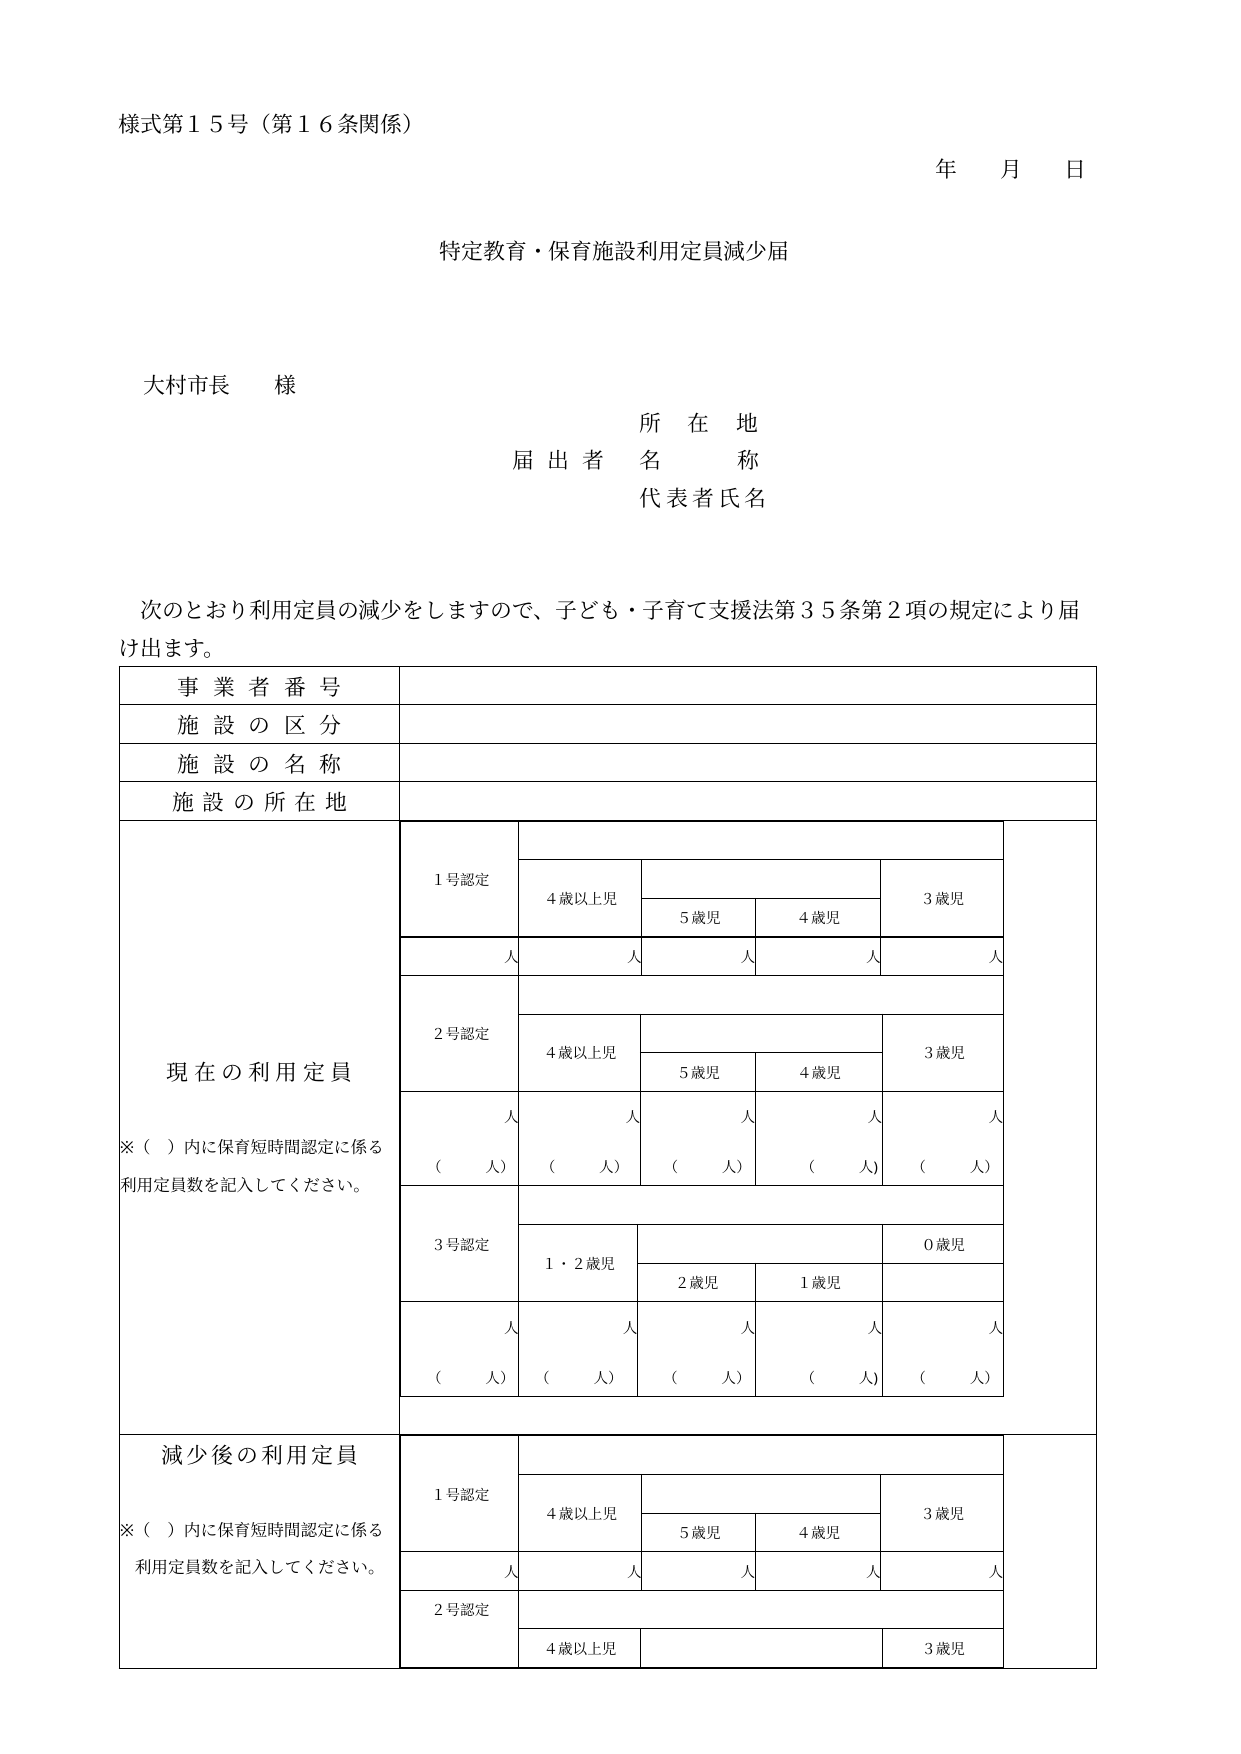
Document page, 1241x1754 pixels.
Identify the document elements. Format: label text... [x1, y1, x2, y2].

text 年 月 日 [121, 149, 1110, 186]
text け出ます。 [118, 628, 1110, 666]
table_cell [641, 1629, 882, 1667]
text 様式第１５号（第１６条関係） [118, 104, 1110, 142]
table_header 事業者番号 [120, 667, 399, 704]
text 次のとおり利用定員の減少をしますので、子ども・子育て支援法第３５条第２項の規定により届 [118, 591, 1110, 628]
table_cell [401, 1591, 518, 1667]
table_cell [642, 1552, 755, 1590]
text 特定教育・保育施設利用定員減少届 [118, 231, 1110, 269]
table_cell [519, 1629, 640, 1667]
text 所 在 地 [121, 403, 1110, 441]
table_cell [519, 1475, 641, 1551]
table_cell 施設の所在地 [120, 782, 399, 820]
table_cell [881, 1475, 1003, 1551]
text 大村市長 様 [121, 366, 1110, 403]
table_cell 施設の名称 [120, 744, 399, 781]
table_cell [519, 1436, 1003, 1474]
table_cell 施設の区分 [120, 705, 399, 743]
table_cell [120, 1435, 399, 1668]
table_cell [881, 1552, 1003, 1590]
table_cell [519, 1591, 1003, 1628]
table_cell [642, 1475, 880, 1513]
table_cell [1004, 1435, 1096, 1668]
table_cell [400, 782, 1096, 820]
table_cell [756, 1552, 880, 1590]
table_cell [756, 1514, 880, 1551]
text 代 表 者 氏 名 [121, 478, 1110, 516]
table_cell [883, 1629, 1003, 1667]
table_cell [401, 1436, 518, 1551]
table_cell [400, 821, 1096, 1434]
table_cell [642, 1514, 755, 1551]
table_header [400, 667, 1096, 704]
table_cell [519, 1552, 641, 1590]
text 届 出 者 名 称 [121, 441, 1110, 478]
table_cell [400, 705, 1096, 743]
table_cell [400, 744, 1096, 781]
table_cell 現在の利用定員 ※（ ）内に保育短時間認定に係る 利用定員数を記入してください。 [120, 821, 399, 1434]
table_cell [401, 1552, 518, 1590]
